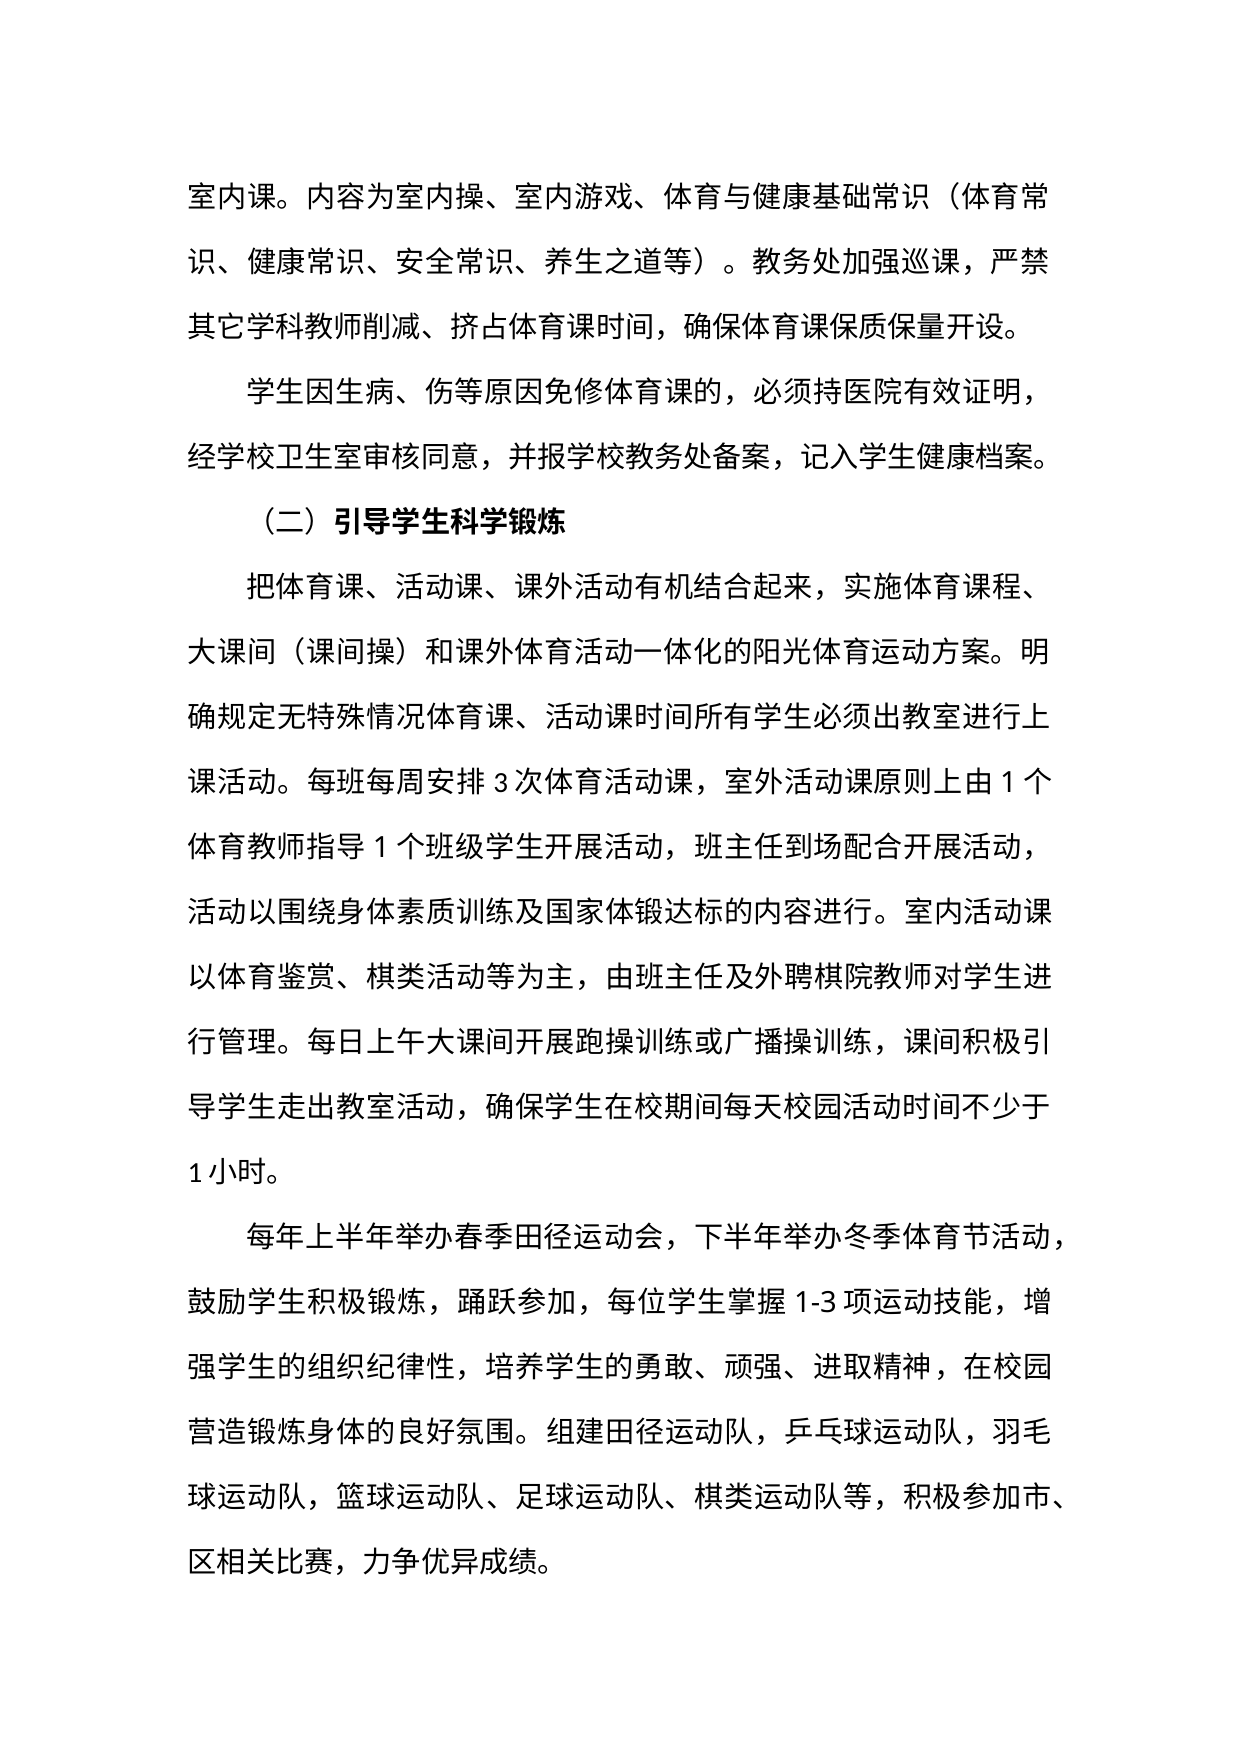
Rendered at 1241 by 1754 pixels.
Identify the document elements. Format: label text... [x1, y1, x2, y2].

list 引导学生科学锻炼 [246, 487, 1053, 552]
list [187, 162, 1053, 357]
list 每年上半年举办春季田径运动会，下半年举办冬季体育节活动，鼓励学生积极锻炼，踊跃参加，每位学生掌握1-3项运动技能，增强学生的组织纪律性，培养学生的勇敢、顽强、进取精神，在校园营造锻炼身体的良好氛围。组建田径运动队，乒乓球运动队，羽毛球运动队，篮球运动队、足球运动队、棋类运动队等，积极参加市、区相关比赛，力争优异成绩。 [187, 1202, 1053, 1592]
list 把体育课、活动课、课外活动有机结合起来，实施体育课程、大课间（课间操）和课外体育活动一体化的阳光体育运动方案。明确规定无特殊情况体育课、活动课时间所有学生必须出教室进行上课活动。每班每周安排3次体育活动课，室外活动课原则上由1个体育教师指导1个班级学生开展活动，班主任到场配合开展活动，活动以围绕身体素质训练及国家体锻达标的内容进行。室内活动课以体育鉴赏、棋类活动等为主，由班主任及外聘棋院教师对学生进行管理。每日上午大课间开展跑操训练或广播操训练，课间积极引导学生走出教室活动，确保学生在校期间每天校园活动时间不少于1小时。 [187, 552, 1053, 1202]
list 学生因生病、伤等原因免修体育课的，必须持医院有效证明，经学校卫生室审核同意，并报学校教务处备案，记入学生健康档案。 [187, 357, 1053, 487]
